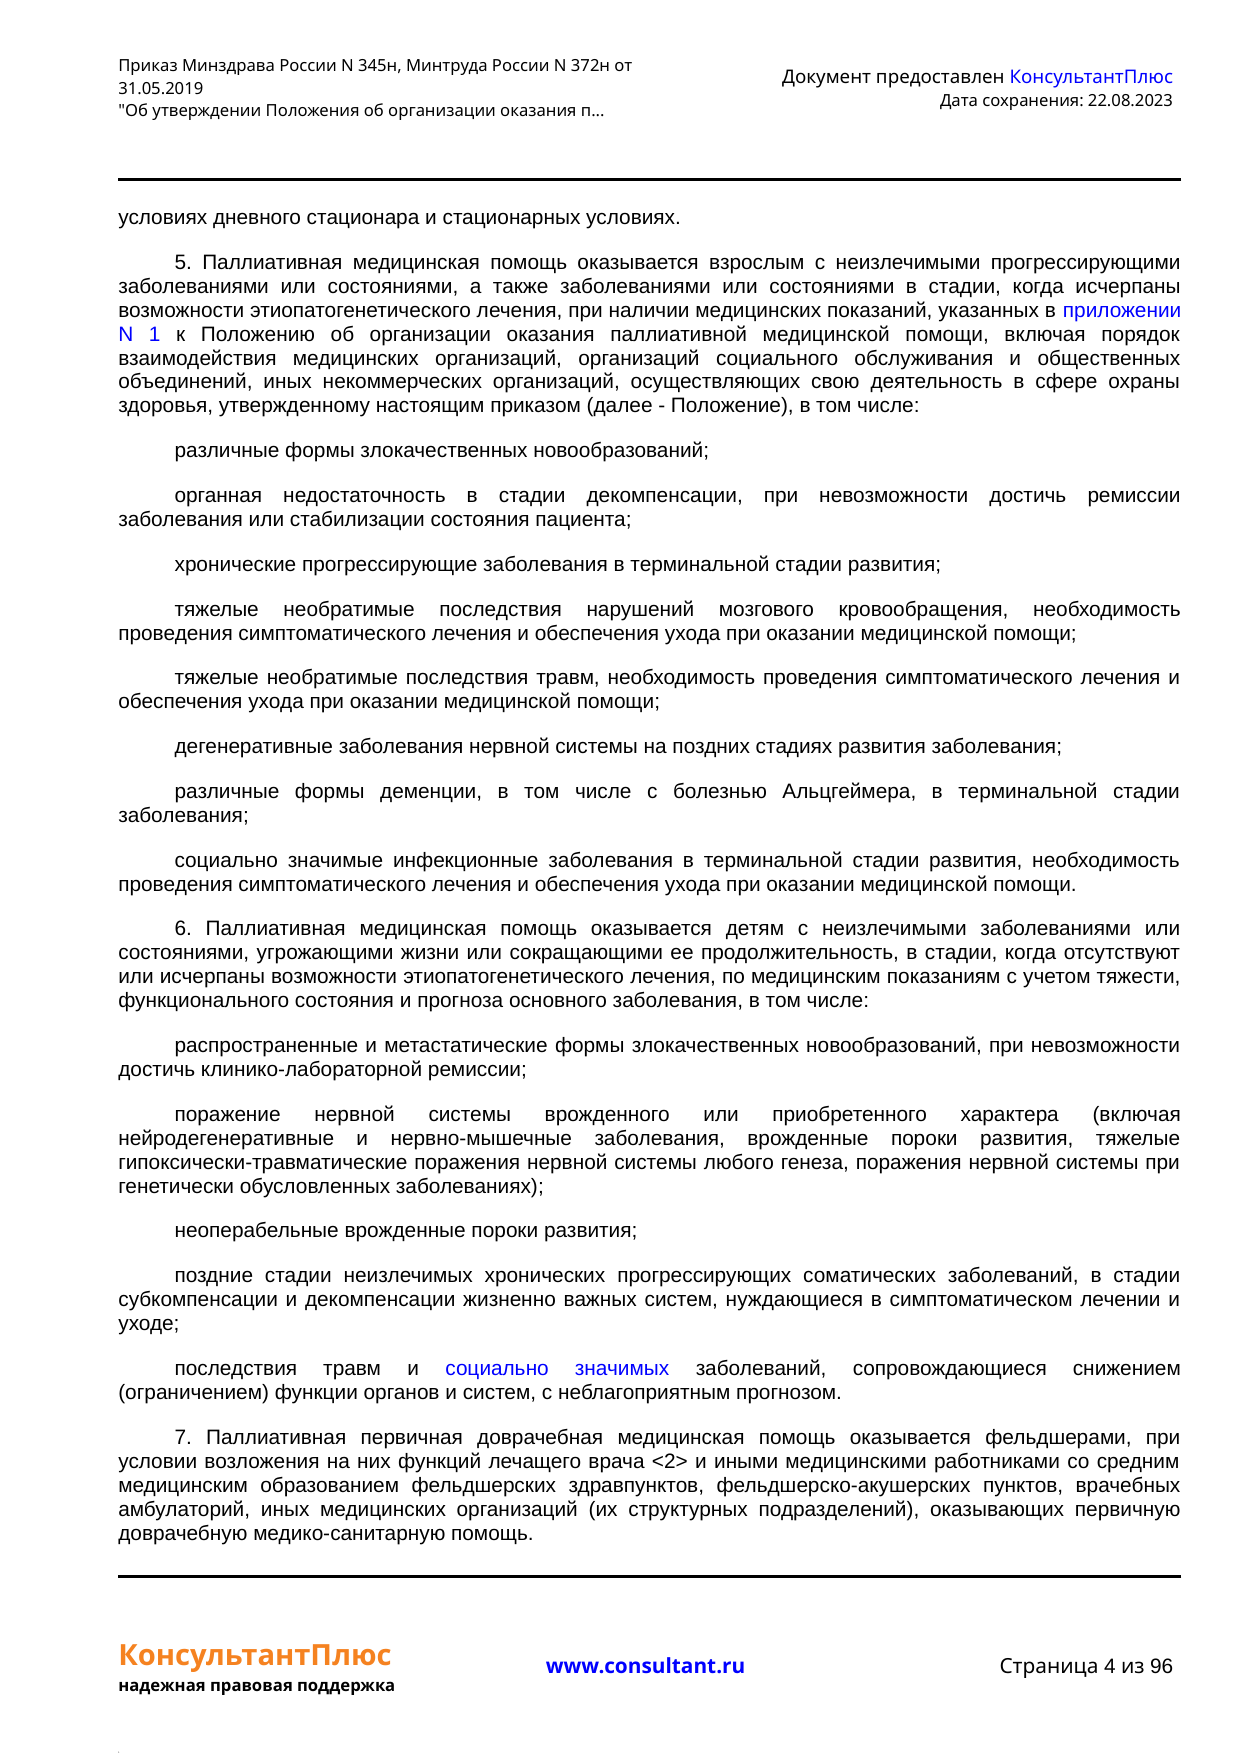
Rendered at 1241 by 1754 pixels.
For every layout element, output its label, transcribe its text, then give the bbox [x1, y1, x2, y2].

text неоперабельные врожденные пороки развития; [118, 1218, 1181, 1242]
text органная недостаточность в стадии декомпенсации, при невозможности достичь ремиссии заболевания или стабилизации состояния пациента; [118, 483, 1181, 531]
text социально значимые инфекционные заболевания в терминальной стадии развития, необходимость проведения симптоматического лечения и обеспечения ухода при оказании медицинской помощи. [118, 847, 1181, 895]
text различные формы деменции, в том числе с болезнью Альцгеймера, в терминальной стадии заболевания; [118, 779, 1181, 827]
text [118, 205, 1181, 229]
text различные формы злокачественных новообразований; [118, 438, 1181, 462]
text 6. Паллиативная медицинская помощь оказывается детям с неизлечимыми заболеваниями или состояниями, угрожающими жизни или сокращающими ее продолжительность, в стадии, когда отсутствуют или исчерпаны возможности этиопатогенетического лечения, по медицинским показаниям с учетом тяжести, функционального состояния и прогноза основного заболевания, в том числе: [118, 916, 1181, 1012]
text последствия травм и социально значимых заболеваний, сопровождающиеся снижением (ограничением) функции органов и систем, с неблагоприятным прогнозом. [118, 1356, 1181, 1404]
text хронические прогрессирующие заболевания в терминальной стадии развития; [118, 552, 1181, 576]
text распространенные и метастатические формы злокачественных новообразований, при невозможности достичь клинико-лабораторной ремиссии; [118, 1033, 1181, 1081]
text тяжелые необратимые последствия нарушений мозгового кровообращения, необходимость проведения симптоматического лечения и обеспечения ухода при оказании медицинской помощи; [118, 596, 1181, 644]
text дегенеративные заболевания нервной системы на поздних стадиях развития заболевания; [118, 734, 1181, 758]
text 7. Паллиативная первичная доврачебная медицинская помощь оказывается фельдшерами, при условии возложения на них функций лечащего врача <2> и иными медицинскими работниками со средним медицинским образованием фельдшерских здравпунктов, фельдшерско-акушерских пунктов, врачебных амбулаторий, иных медицинских организаций (их структурных подразделений), оказывающих первичную доврачебную медико-санитарную помощь. [118, 1424, 1181, 1544]
text поздние стадии неизлечимых хронических прогрессирующих соматических заболеваний, в стадии субкомпенсации и декомпенсации жизненно важных систем, нуждающиеся в симптоматическом лечении и уходе; [118, 1263, 1181, 1335]
text тяжелые необратимые последствия травм, необходимость проведения симптоматического лечения и обеспечения ухода при оказании медицинской помощи; [118, 665, 1181, 713]
text поражение нервной системы врожденного или приобретенного характера (включая нейродегенеративные и нервно-мышечные заболевания, врожденные пороки развития, тяжелые гипоксически-травматические поражения нервной системы любого генеза, поражения нервной системы при генетически обусловленных заболеваниях); [118, 1102, 1181, 1197]
text 5. Паллиативная медицинская помощь оказывается взрослым с неизлечимыми прогрессирующими заболеваниями или состояниями, а также заболеваниями или состояниями в стадии, когда исчерпаны возможности этиопатогенетического лечения, при наличии медицинских показаний, указанных в приложении N 1 к Положению об организации оказания паллиативной медицинской помощи, включая порядок взаимодействия медицинских организаций, организаций социального обслуживания и общественных объединений, иных некоммерческих организаций, осуществляющих свою деятельность в сфере охраны здоровья, утвержденному настоящим приказом (далее - Положение), в том числе: [118, 249, 1181, 417]
